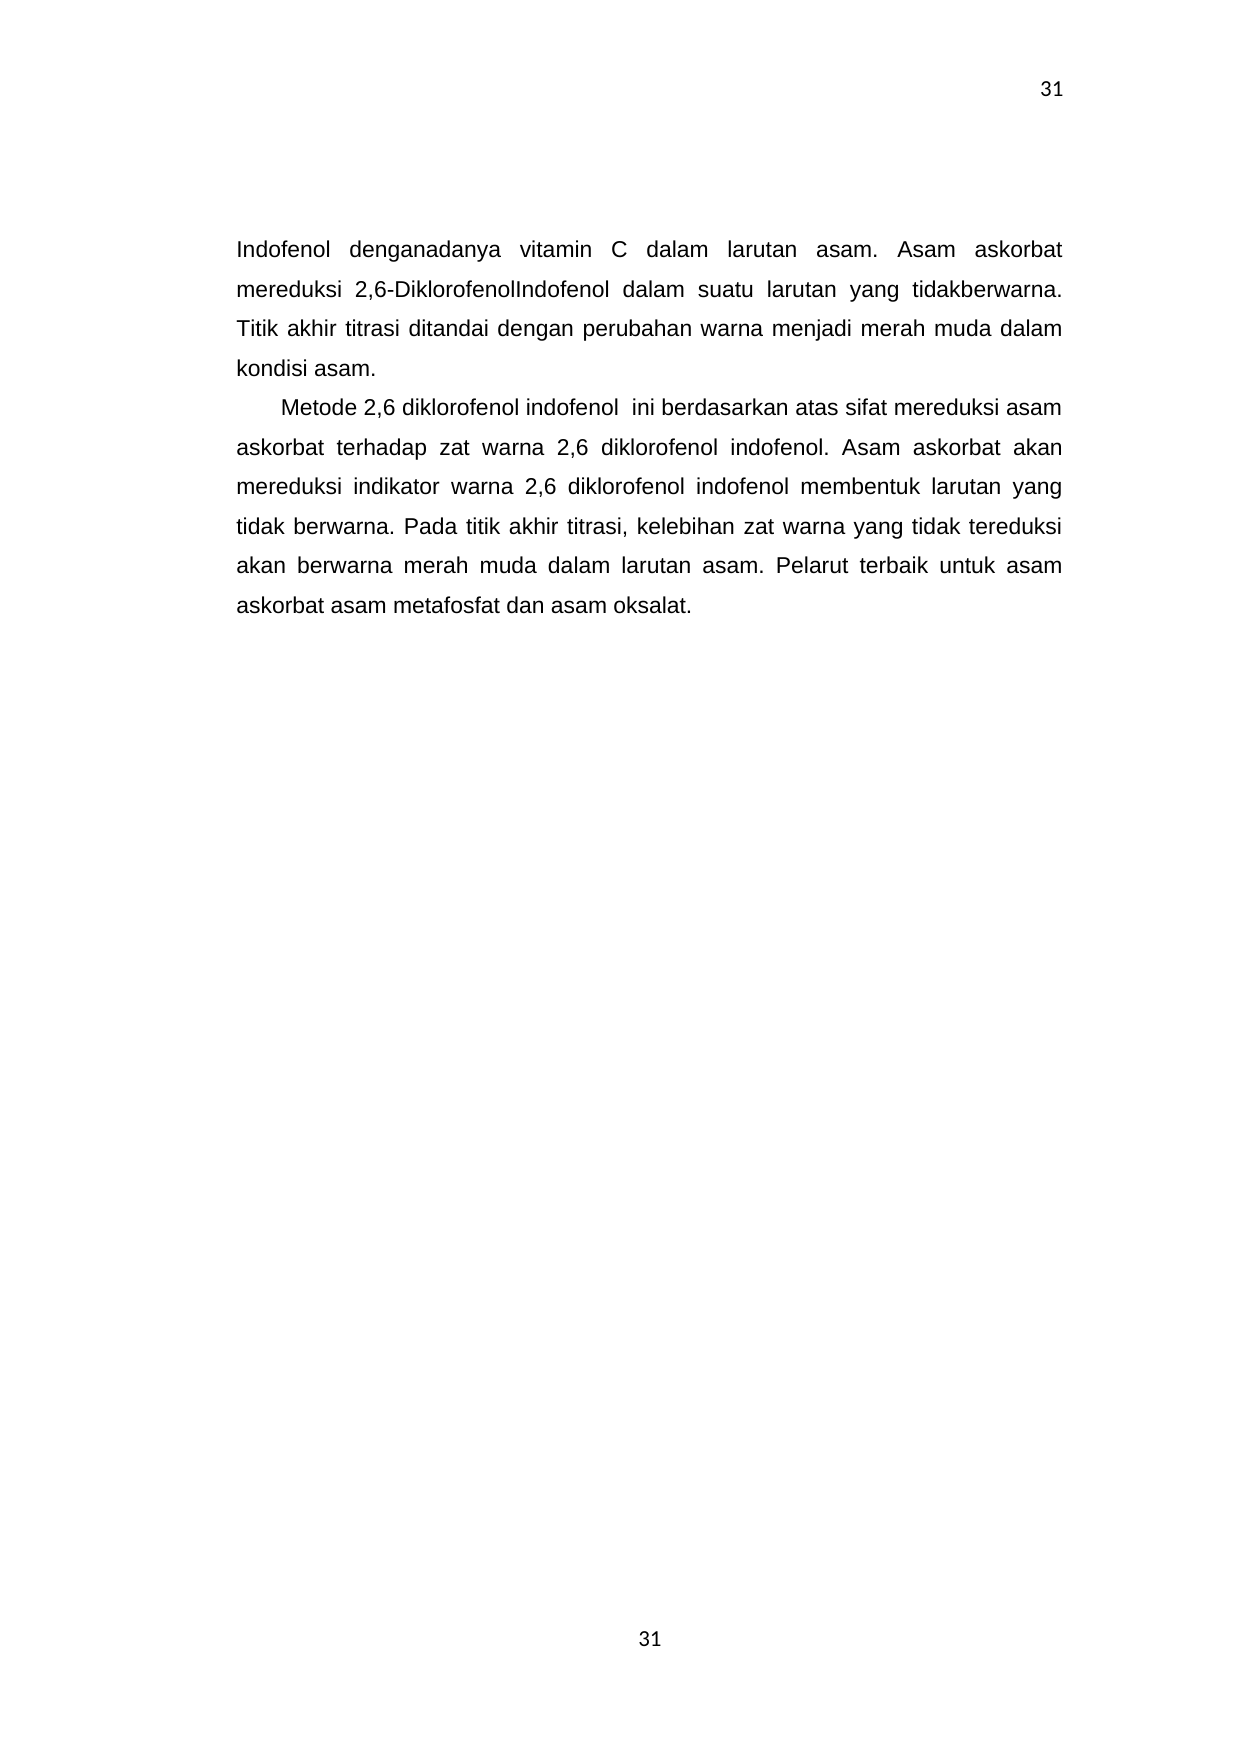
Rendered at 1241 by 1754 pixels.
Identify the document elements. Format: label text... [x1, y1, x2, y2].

text Metode 2,6 diklorofenol indofenol ini berdasarkan atas sifat mereduksi asam askorbat terhadap zat warna 2,6 diklorofenol indofenol. Asam askorbat akan mereduksi indikator warna 2,6 diklorofenol indofenol membentuk larutan yang tidak berwarna. Pada titik akhir titrasi, kelebihan zat warna yang tidak tereduksi akan berwarna merah muda dalam larutan asam. Pelarut terbaik untuk asam askorbat asam metafosfat dan asam oksalat. [236, 394, 1063, 618]
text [236, 236, 1063, 381]
